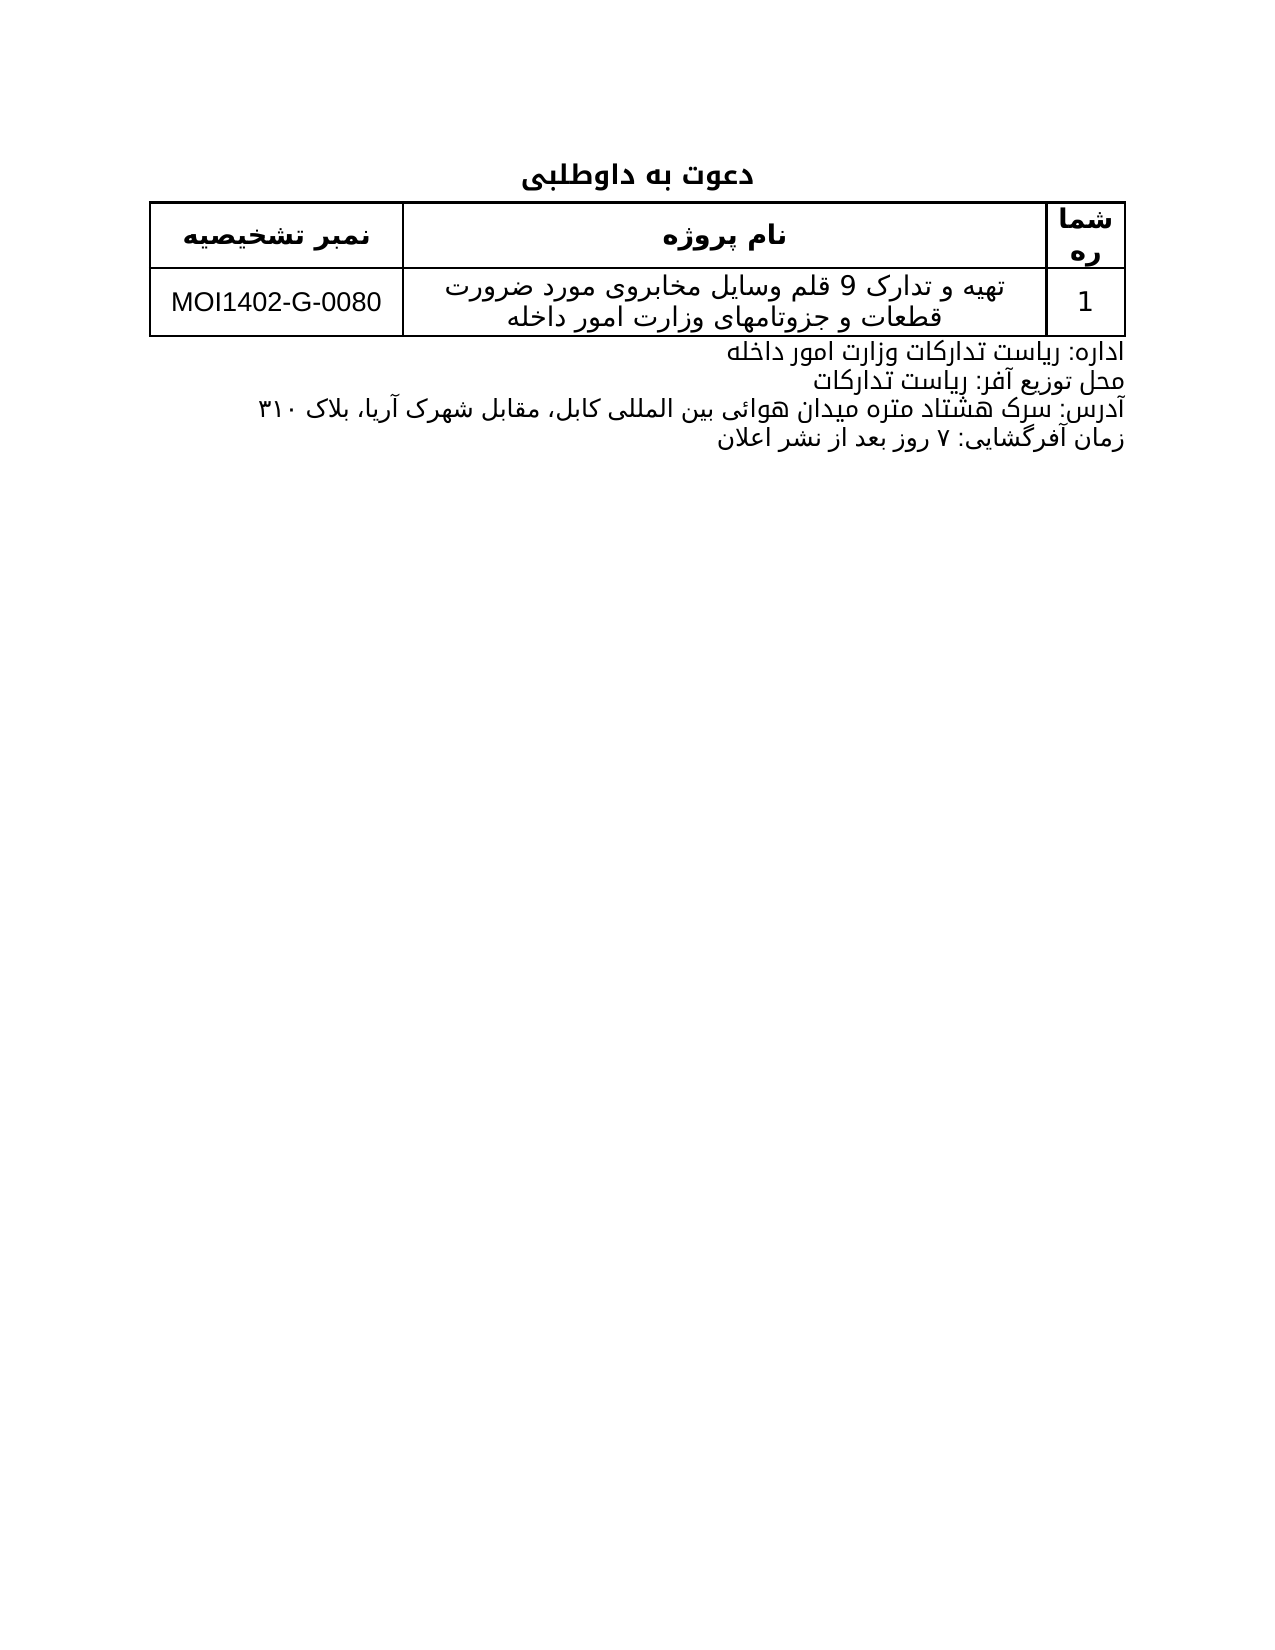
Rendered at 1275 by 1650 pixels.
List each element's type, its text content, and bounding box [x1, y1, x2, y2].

text اداره: ریاست تدارکات وزارت امور داخله [150, 337, 1125, 366]
table_header نام پروژه [404, 204, 1045, 267]
table_cell MOI1402-G-0080 [151, 269, 402, 335]
text آدرس: سرک هشتاد متره میدان هوائی بین المللی کابل، مقابل شهرک آریا، بلاک ۳۱۰ [150, 394, 1125, 423]
table_cell تهیه و تدارک 9 قلم وسایل مخابروی مورد ضرورت قطعات و جزوتامهای وزارت امور داخله [404, 269, 1045, 335]
table_header شماره [1048, 204, 1124, 267]
text محل توزیع آفر: ریاست تدارکات [150, 366, 1125, 394]
text دعوت به داوطلبی [150, 150, 1125, 201]
table_cell 1 [1048, 269, 1124, 335]
table_header نمبر تشخیصیه [151, 204, 402, 267]
text زمان آفرگشایی: ۷ روز بعد از نشر اعلان [150, 423, 1125, 452]
